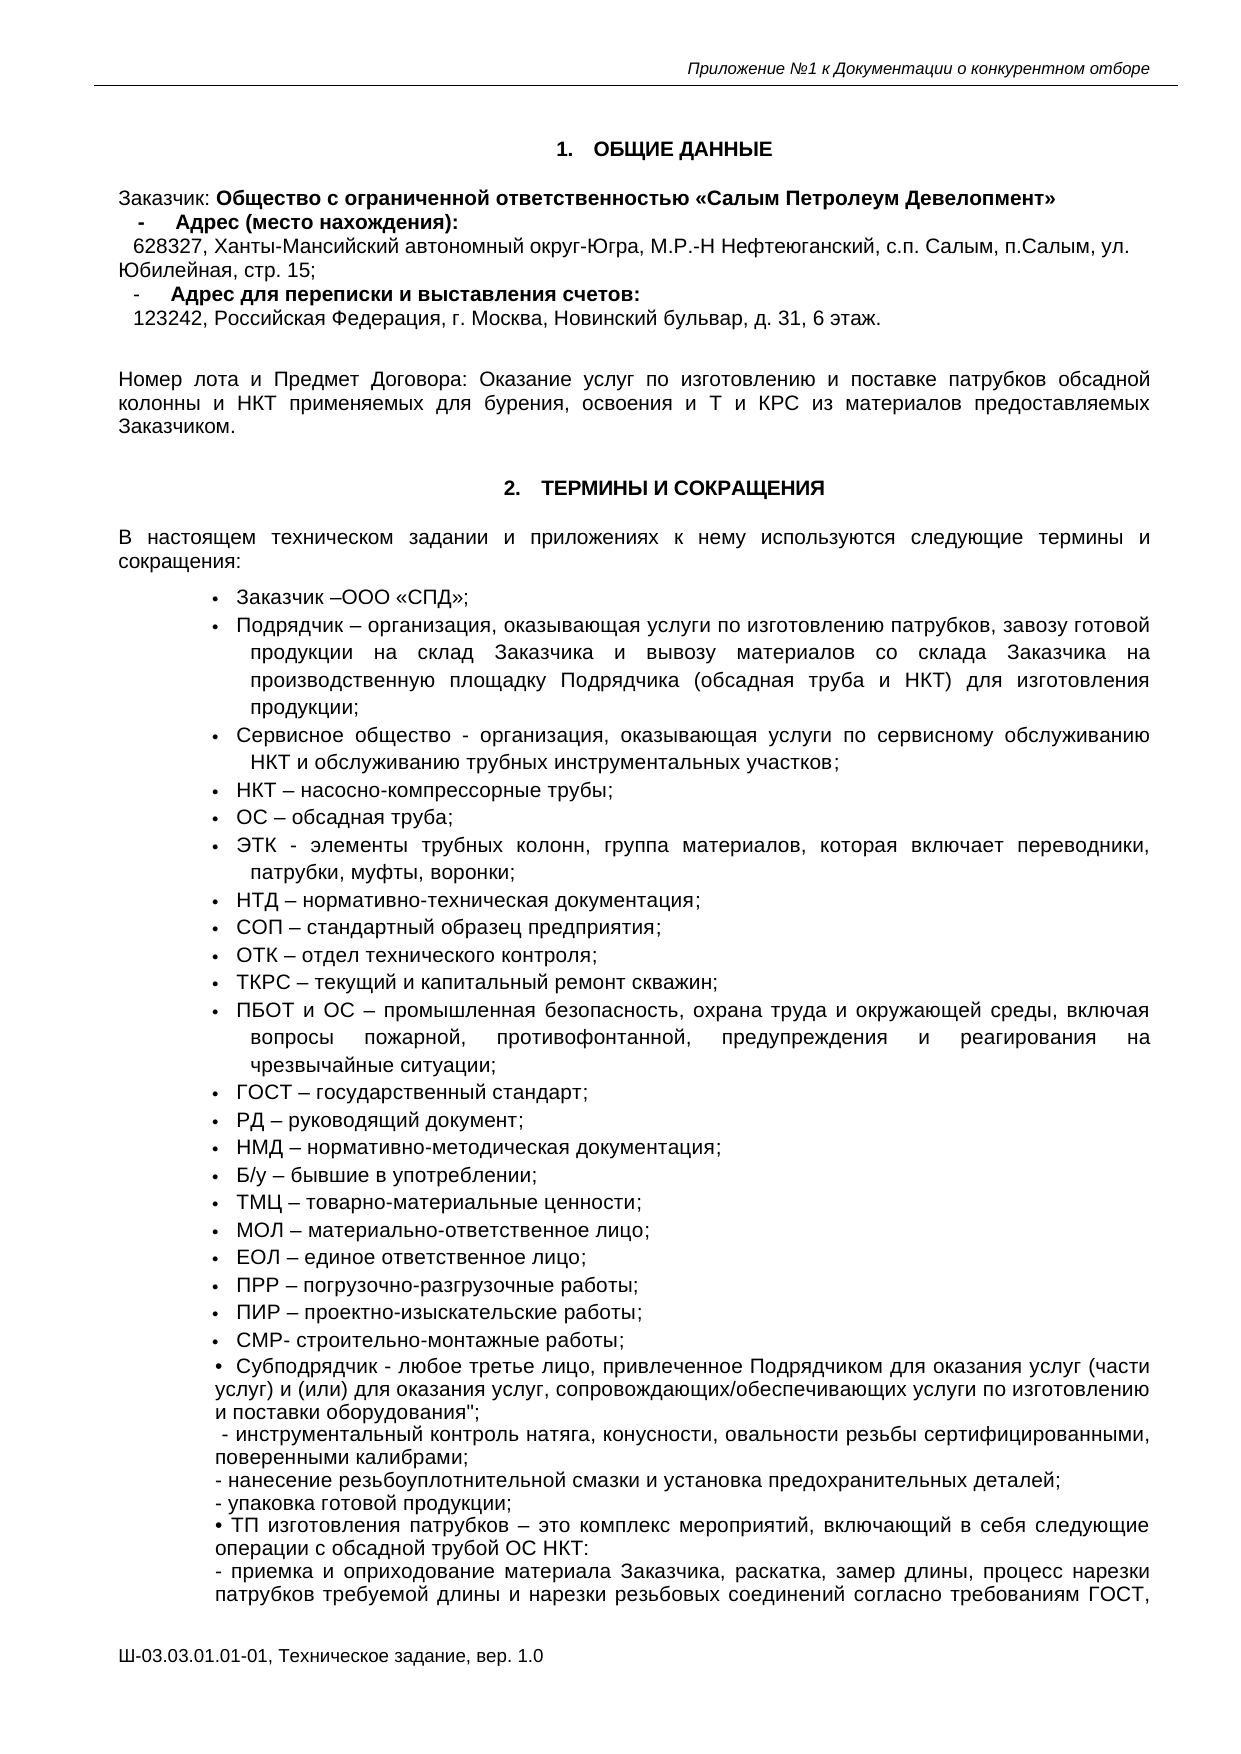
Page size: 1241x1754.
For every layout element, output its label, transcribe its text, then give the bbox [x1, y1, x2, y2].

text 628327, Ханты-Мансийский автономный округ-Югра, М.Р.-Н Нефтеюганский, с.п. Салым, п.Салым, ул. Юбилейная, стр. 15; [118, 234, 1152, 282]
list ОТК – отдел технического контроля; [213, 943, 1152, 967]
list СОП – стандартный образец предприятия; [213, 915, 1152, 939]
list - упаковка готовой продукции; [215, 1492, 1152, 1514]
list ТКРС – текущий и капитальный ремонт скважин; [213, 970, 1152, 994]
list • Субподрядчик - любое третье лицо, привлеченное Подрядчиком для оказания услуг (части услуг) и (или) для оказания услуг, сопровождающих/обеспечивающих услуги по изготовлению и поставки оборудования"; [215, 1355, 1152, 1423]
list • ТП изготовления патрубков – это комплекс мероприятий, включающий в себя следующие операции с обсадной трубой ОС НКТ: [215, 1514, 1152, 1560]
list НМД – нормативно-методическая документация; [213, 1135, 1152, 1159]
list Адрес для переписки и выставления счетов: [133, 282, 1152, 306]
list ТЕРМИНЫ И СОКРАЩЕНИЯ [177, 476, 1152, 500]
list ТМЦ – товарно-материальные ценности; [213, 1190, 1152, 1214]
list НКТ – насосно-компрессорные трубы; [213, 778, 1152, 802]
list ОС – обсадная труба; [213, 805, 1152, 829]
list ГОСТ – государственный стандарт; [213, 1080, 1152, 1104]
list Подрядчик – организация, оказывающая услуги по изготовлению патрубков, завозу готовой продукции на склад Заказчика и вывозу материалов со склада Заказчика на производственную площадку Подрядчика (обсадная труба и НКТ) для изготовления продукции; [213, 613, 1152, 719]
list ЭТК - элементы трубных колонн, группа материалов, которая включает переводники, патрубки, муфты, воронки; [213, 833, 1152, 884]
list ЕОЛ – единое ответственное лицо; [213, 1245, 1152, 1269]
text Заказчик: Общество с ограниченной ответственностью «Салым Петролеум Девелопмент» [118, 186, 1152, 210]
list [215, 1560, 1152, 1606]
list - нанесение резьбоуплотнительной смазки и установка предохранительных деталей; [215, 1469, 1152, 1492]
list СМР- строительно-монтажные работы; [213, 1328, 1152, 1352]
text В настоящем техническом задании и приложениях к нему используются следующие термины и сокращения: [118, 525, 1152, 573]
list Б/у – бывшие в употреблении; [213, 1163, 1152, 1187]
list МОЛ – материально-ответственное лицо; [213, 1218, 1152, 1242]
text 123242, Российская Федерация, г. Москва, Новинский бульвар, д. 31, 6 этаж. [118, 306, 1152, 330]
list ПБОТ и ОС – промышленная безопасность, охрана труда и окружающей среды, включая вопросы пожарной, противофонтанной, предупреждения и реагирования на чрезвычайные ситуации; [213, 998, 1152, 1077]
list - инструментальный контроль натяга, конусности, овальности резьбы сертифицированными, поверенными калибрами; [215, 1423, 1152, 1469]
list РД – руководящий документ; [213, 1108, 1152, 1132]
list НТД – нормативно-техническая документация; [213, 888, 1152, 912]
list Заказчик –ООО «СПД»; [213, 585, 1152, 609]
list Сервисное общество - организация, оказывающая услуги по сервисному обслуживанию НКТ и обслуживанию трубных инструментальных участков; [213, 723, 1152, 774]
list Адрес (место нахождения): [138, 210, 1152, 234]
list ОБЩИЕ ДАННЫЕ [177, 137, 1152, 161]
list ПРР – погрузочно-разгрузочные работы; [213, 1273, 1152, 1297]
list ПИР – проектно-изыскательские работы; [213, 1300, 1152, 1324]
text Номер лота и Предмет Договора: Оказание услуг по изготовлению и поставке патрубков обсадной колонны и НКТ применяемых для бурения, освоения и Т и КРС из материалов предоставляемых Заказчиком. [118, 366, 1152, 438]
